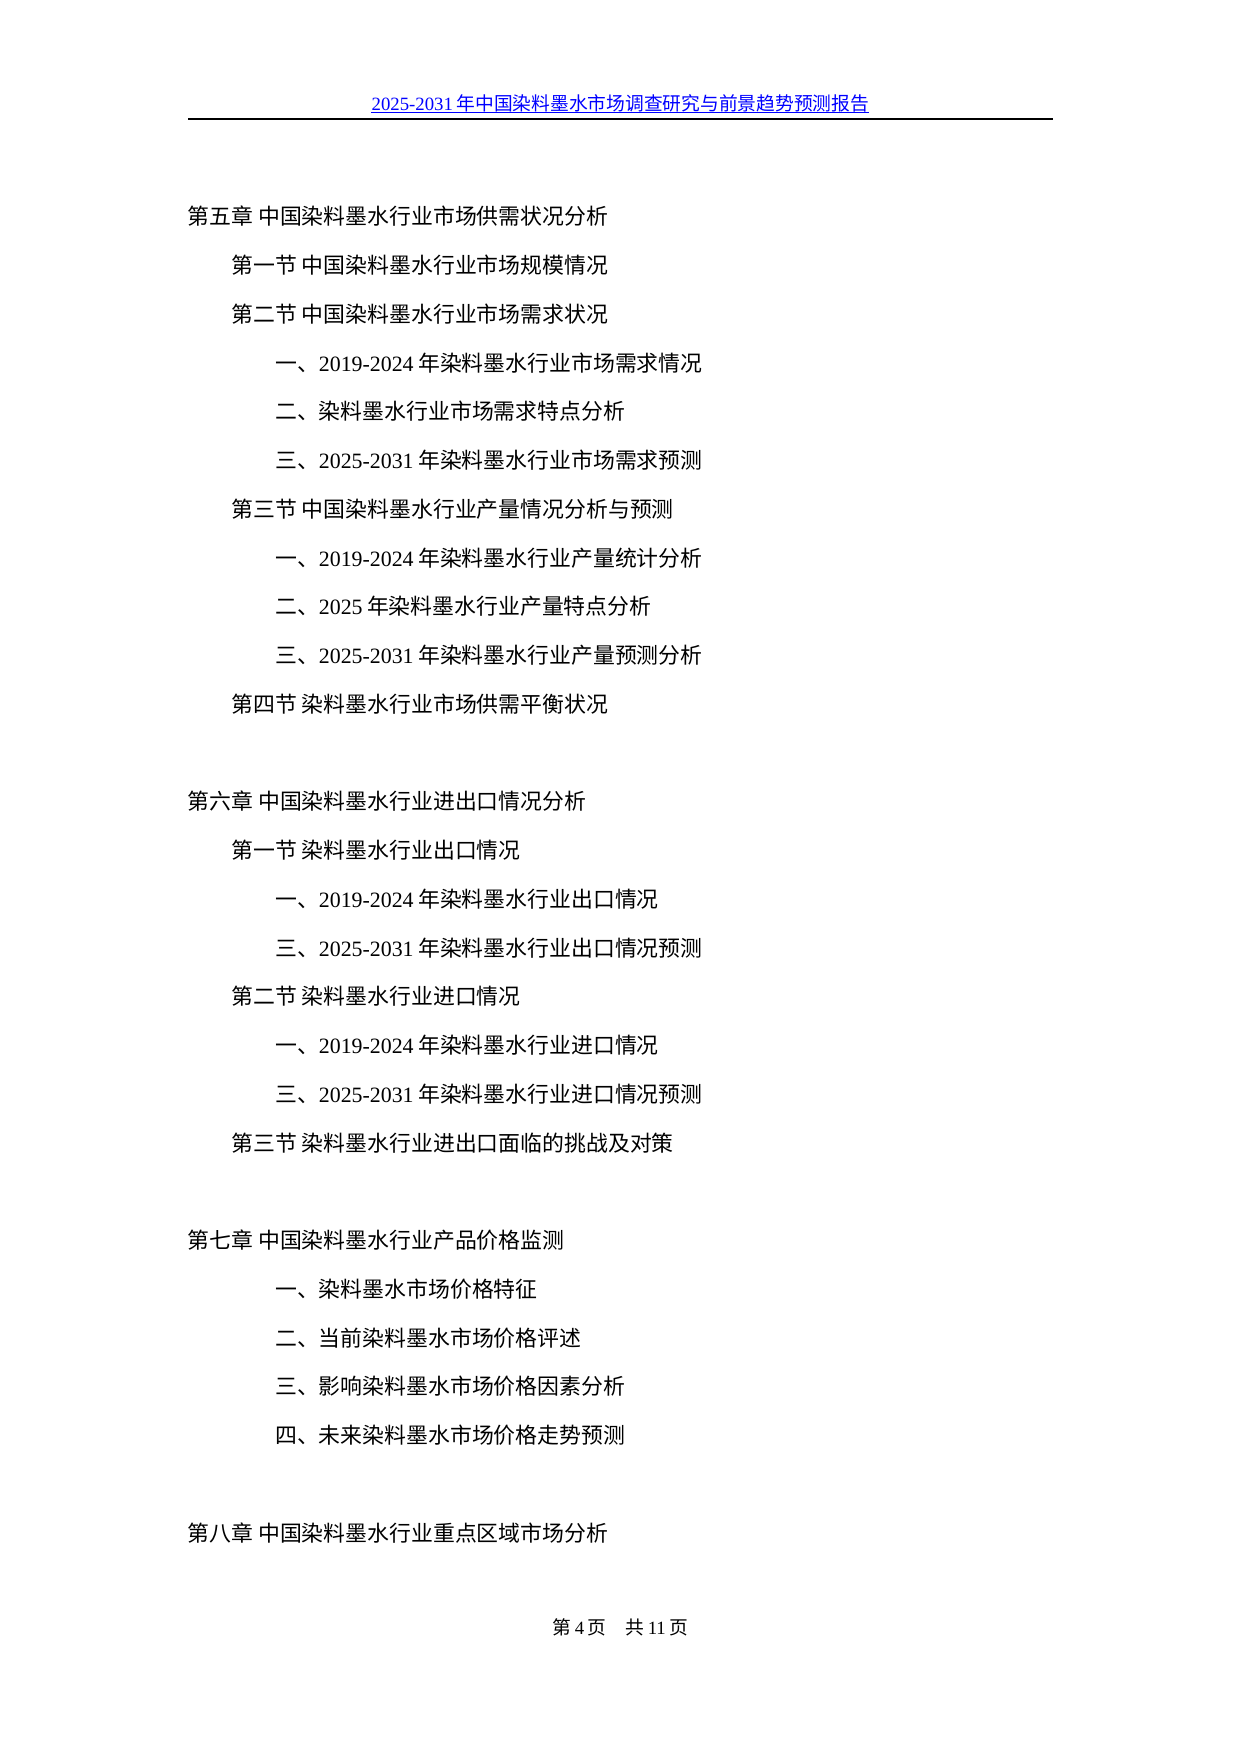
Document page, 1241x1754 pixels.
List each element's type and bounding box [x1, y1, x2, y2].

text [187, 150, 1053, 1548]
